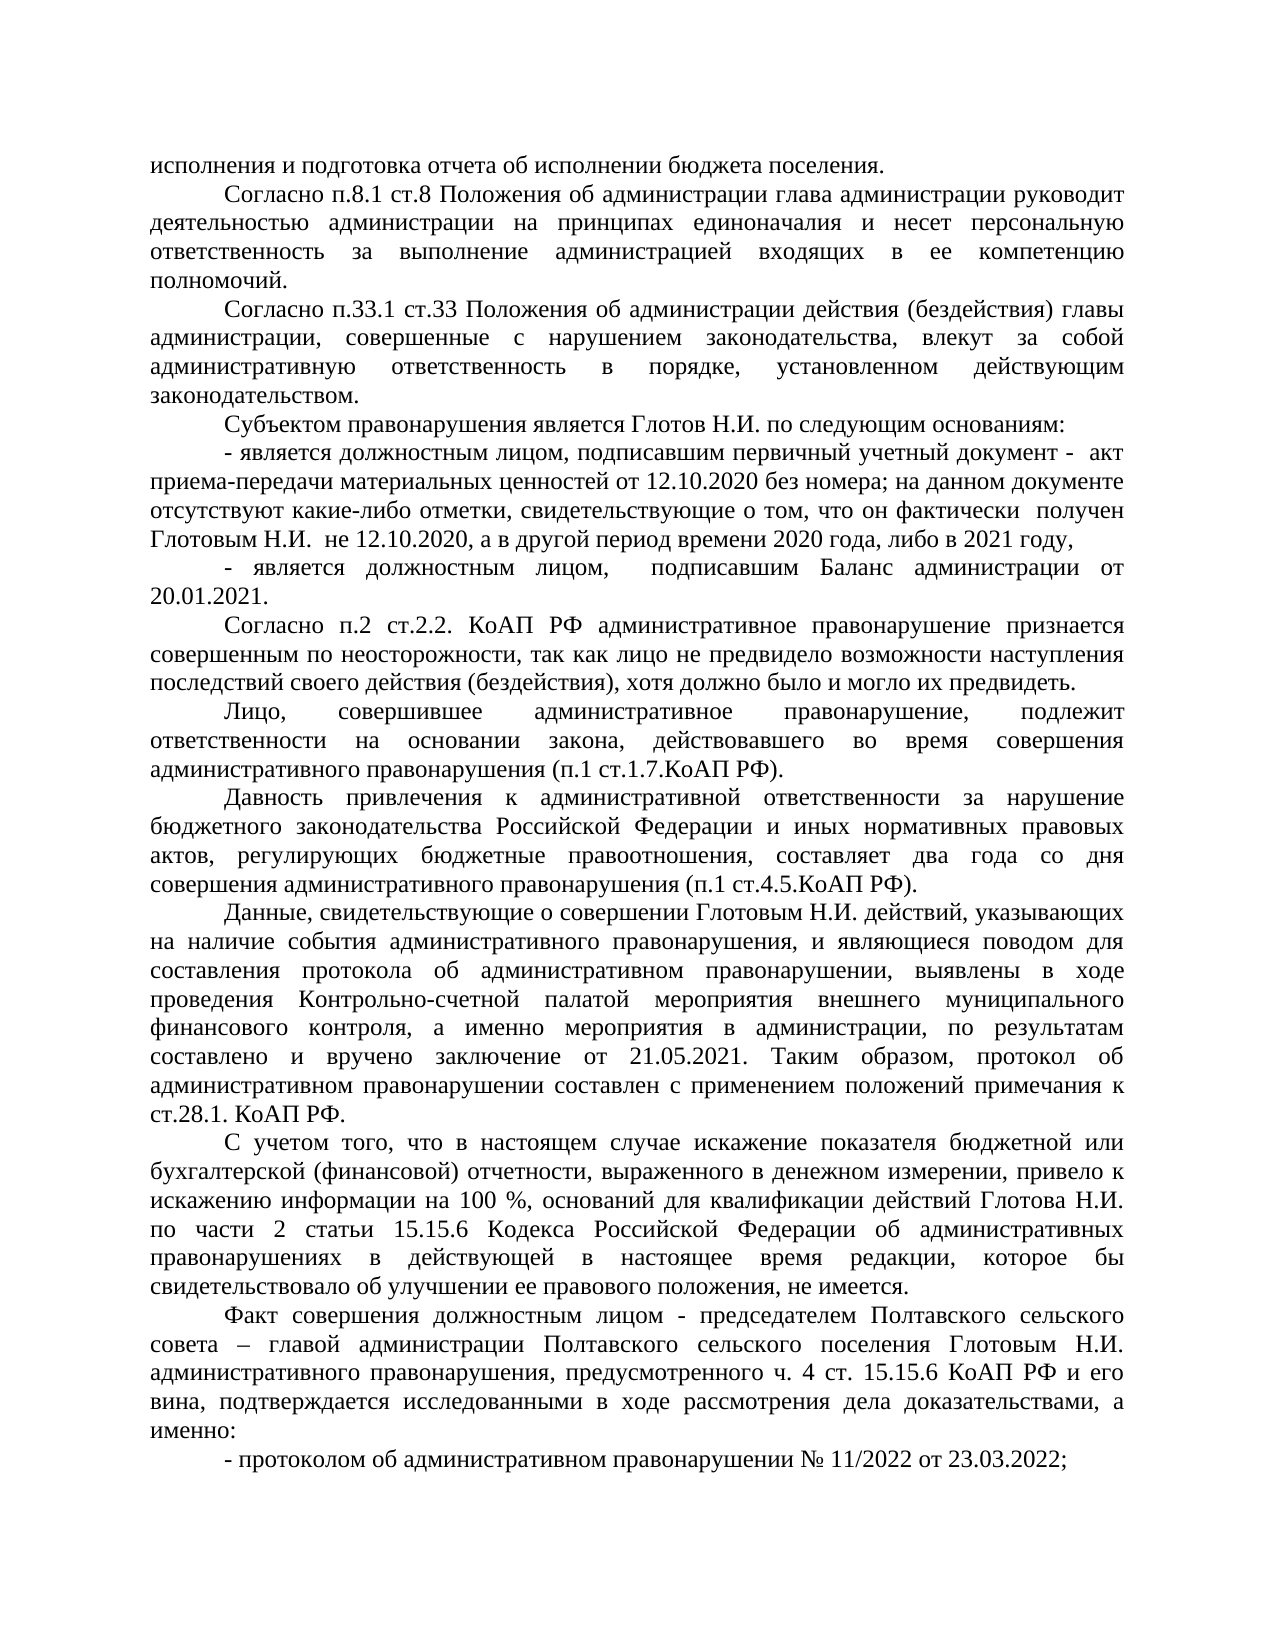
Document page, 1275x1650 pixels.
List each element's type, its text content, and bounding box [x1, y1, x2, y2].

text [150, 150, 1125, 179]
text Согласно п.8.1 ст.8 Положения об администрации глава администрации руководит деятельностью администрации на принципах единоначалия и несет персональную ответственность за выполнение администрацией входящих в ее компетенцию полномочий. [150, 179, 1125, 294]
text Давность привлечения к административной ответственности за нарушение бюджетного законодательства Российской Федерации и иных нормативных правовых актов, регулирующих бюджетные правоотношения, составляет два года со дня совершения административного правонарушения (п.1 ст.4.5.КоАП РФ). [150, 782, 1125, 897]
text - протоколом об административном правонарушении № 11/2022 от 23.03.2022; [150, 1444, 1125, 1472]
text Факт совершения должностным лицом - председателем Полтавского сельского совета – главой администрации Полтавского сельского поселения Глотовым Н.И. административного правонарушения, предусмотренного ч. 4 ст. 15.15.6 КоАП РФ и его вина, подтверждается исследованными в ходе рассмотрения дела доказательствами, а именно: [150, 1300, 1125, 1444]
text - является должностным лицом, подписавшим первичный учетный документ - акт приема-передачи материальных ценностей от 12.10.2020 без номера; на данном документе отсутствуют какие-либо отметки, свидетельствующие о том, что он фактически получен Глотовым Н.И. не 12.10.2020, а в другой период времени 2020 года, либо в 2021 году, [150, 437, 1125, 552]
text Согласно п.2 ст.2.2. КоАП РФ административное правонарушение признается совершенным по неосторожности, так как лицо не предвидело возможности наступления последствий своего действия (бездействия), хотя должно было и могло их предвидеть. [150, 610, 1125, 696]
text С учетом того, что в настоящем случае искажение показателя бюджетной или бухгалтерской (финансовой) отчетности, выраженного в денежном измерении, привело к искажению информации на 100 %, оснований для квалификации действий Глотова Н.И. по части 2 статьи 15.15.6 Кодекса Российской Федерации об административных правонарушениях в действующей в настоящее время редакции, которое бы свидетельствовало об улучшении ее правового положения, не имеется. [150, 1127, 1125, 1300]
text Согласно п.33.1 ст.33 Положения об администрации действия (бездействия) главы администрации, совершенные с нарушением законодательства, влекут за собой административную ответственность в порядке, установленном действующим законодательством. [150, 294, 1125, 409]
text Данные, свидетельствующие о совершении Глотовым Н.И. действий, указывающих на наличие события административного правонарушения, и являющиеся поводом для составления протокола об административном правонарушении, выявлены в ходе проведения Контрольно-счетной палатой мероприятия внешнего муниципального финансового контроля, а именно мероприятия в администрации, по результатам составлено и вручено заключение от 21.05.2021. Таким образом, протокол об административном правонарушении составлен с применением положений примечания к ст.28.1. КоАП РФ. [150, 897, 1125, 1127]
text Субъектом правонарушения является Глотов Н.И. по следующим основаниям: [150, 409, 1125, 437]
text Лицо, совершившее административное правонарушение, подлежит ответственности на основании закона, действовавшего во время совершения административного правонарушения (п.1 ст.1.7.КоАП РФ). [150, 696, 1125, 782]
text - является должностным лицом, подписавшим Баланс администрации от 20.01.2021. [150, 552, 1125, 610]
